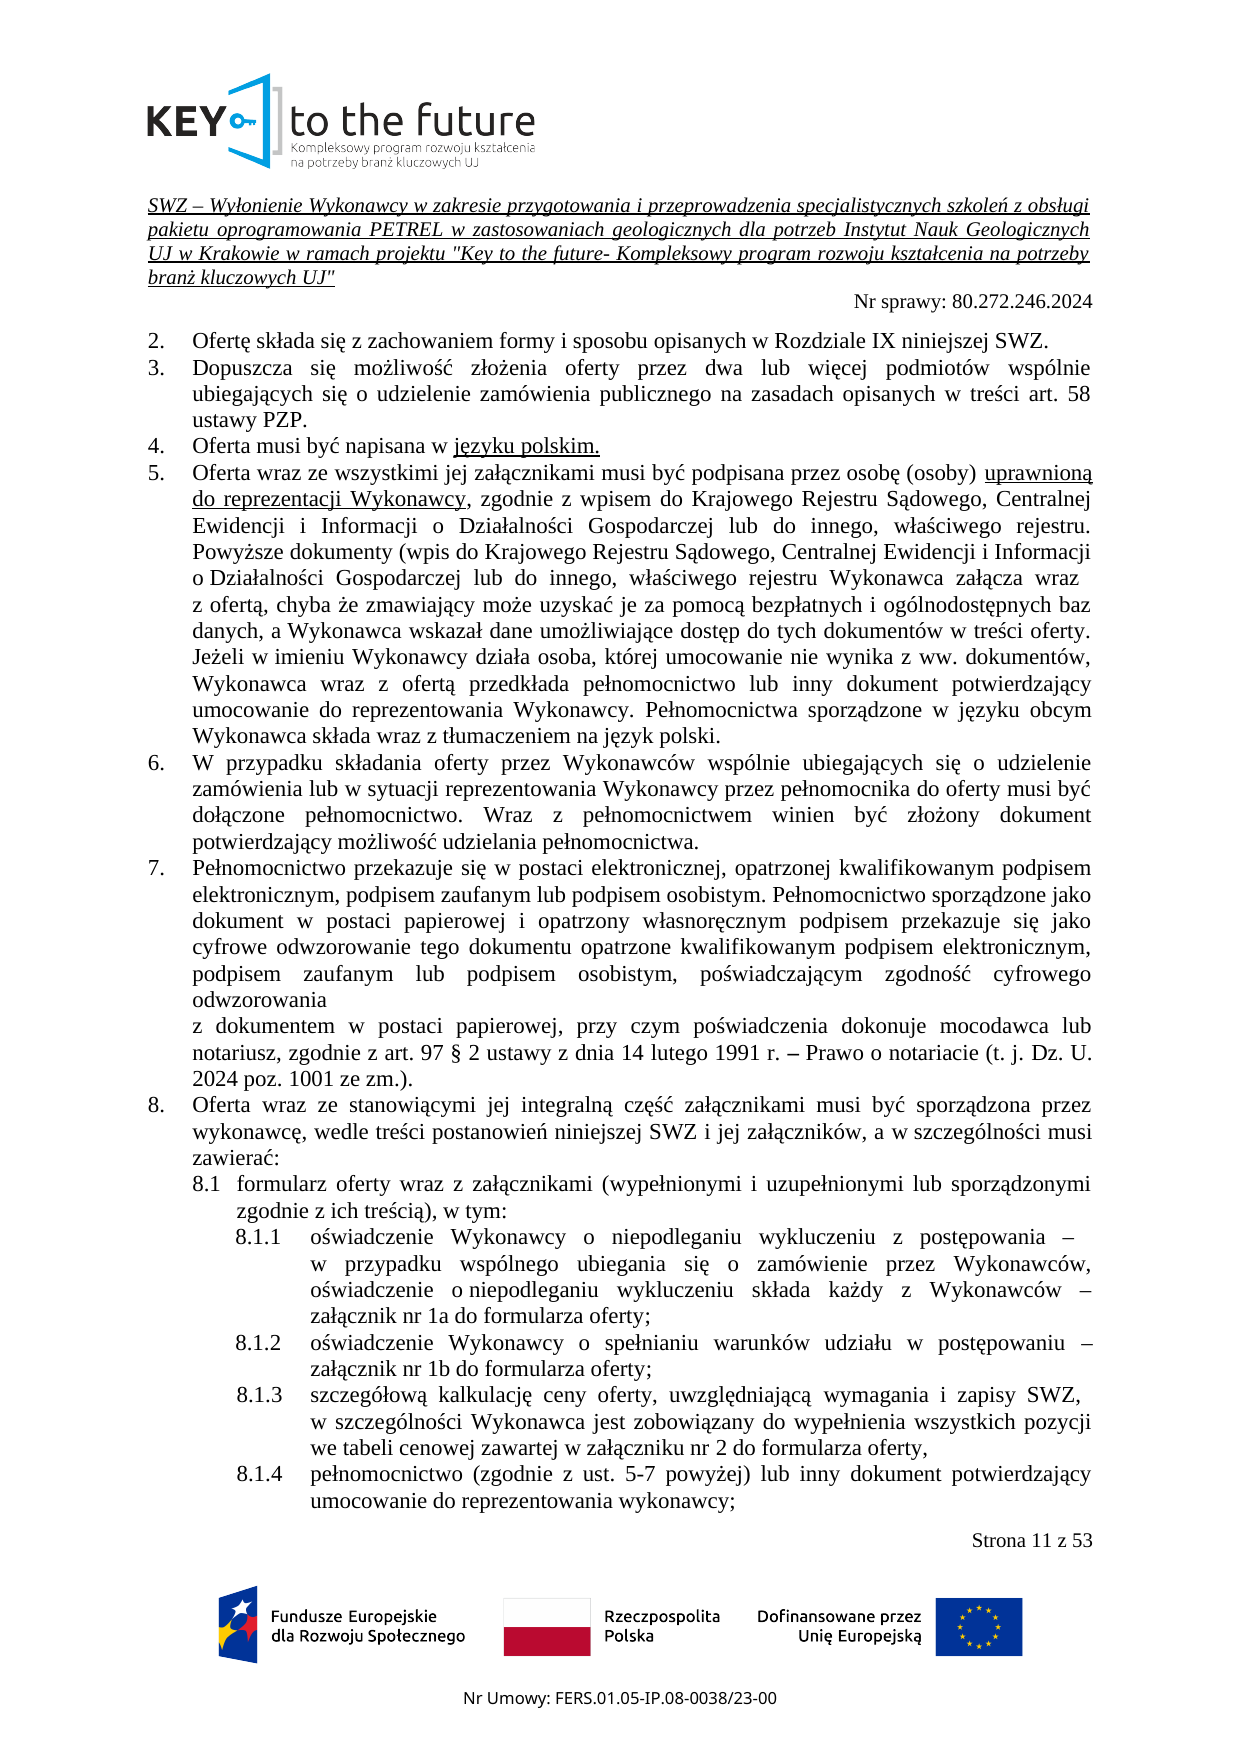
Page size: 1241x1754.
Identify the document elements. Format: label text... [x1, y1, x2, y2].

list Ofertę składa się z zachowaniem formy i sposobu opisanych w Rozdziale IX niniejszej SWZ. [148, 327, 1092, 353]
list Oferta musi być napisana w języku polskim. [148, 433, 1092, 459]
picture [271, 73, 535, 169]
list pełnomocnictwo (zgodnie z ust. 5-7 powyżej) lub inny dokument potwierdzający umocowanie do reprezentowania wykonawcy; [236, 1460, 1092, 1513]
list szczegółową kalkulację ceny oferty, uwzględniającą wymagania i zapisy SWZ, w szczególności Wykonawca jest zobowiązany do wypełnienia wszystkich pozycji we tabeli cenowej zawartej w załączniku nr 2 do formularza oferty, [236, 1381, 1092, 1460]
picture [199, 1566, 1042, 1673]
list W przypadku składania oferty przez Wykonawców wspólnie ubiegających się o udzielenie zamówienia lub w sytuacji reprezentowania Wykonawcy przez pełnomocnika do oferty musi być dołączone pełnomocnictwo. Wraz z pełnomocnictwem winien być złożony dokument potwierdzający możliwość udzielania pełnomocnictwa. [148, 749, 1092, 854]
list oświadczenie Wykonawcy o niepodleganiu wykluczeniu z postępowania – w przypadku wspólnego ubiegania się o zamówienie przez Wykonawców, oświadczenie o niepodleganiu wykluczeniu składa każdy z Wykonawców – załącznik nr 1a do formularza oferty; [235, 1223, 1092, 1329]
list Dopuszcza się możliwość złożenia oferty przez dwa lub więcej podmiotów wspólnie ubiegających się o udzielenie zamówienia publicznego na zasadach opisanych w treści art. 58 ustawy PZP. [148, 353, 1092, 433]
picture [147, 73, 267, 169]
list formularz oferty wraz z załącznikami (wypełnionymi i uzupełnionymi lub sporządzonymi zgodnie z ich treścią), w tym: [192, 1171, 1092, 1223]
list Pełnomocnictwo przekazuje się w postaci elektronicznej, opatrzonej kwalifikowanym podpisem elektronicznym, podpisem zaufanym lub podpisem osobistym. Pełnomocnictwo sporządzone jako dokument w postaci papierowej i opatrzony własnoręcznym podpisem przekazuje się jako cyfrowe odwzorowanie tego dokumentu opatrzone kwalifikowanym podpisem elektronicznym, podpisem zaufanym lub podpisem osobistym, poświadczającym zgodność cyfrowego odwzorowania z dokumentem w postaci papierowej, przy czym poświadczenia dokonuje mocodawca lub notariusz, zgodnie z art. 97 § 2 ustawy z dnia 14 lutego 1991 r. – Prawo o notariacie (t. j. Dz. U. 2024 poz. 1001 ze zm.). [148, 854, 1092, 1091]
list Oferta wraz ze stanowiącymi jej integralną część załącznikami musi być sporządzona przez wykonawcę, wedle treści postanowień niniejszej SWZ i jej załączników, a w szczególności musi zawierać: [148, 1091, 1092, 1171]
list oświadczenie Wykonawcy o spełnianiu warunków udziału w postępowaniu – załącznik nr 1b do formularza oferty; [235, 1329, 1092, 1381]
list Oferta wraz ze wszystkimi jej załącznikami musi być podpisana przez osobę (osoby) uprawnioną do reprezentacji Wykonawcy, zgodnie z wpisem do Krajowego Rejestru Sądowego, Centralnej Ewidencji i Informacji o Działalności Gospodarczej lub do innego, właściwego rejestru. Powyższe dokumenty (wpis do Krajowego Rejestru Sądowego, Centralnej Ewidencji i Informacji o Działalności Gospodarczej lub do innego, właściwego rejestru Wykonawca załącza wraz z ofertą, chyba że zmawiający może uzyskać je za pomocą bezpłatnych i ogólnodostępnych baz danych, a Wykonawca wskazał dane umożliwiające dostęp do tych dokumentów w treści oferty. Jeżeli w imieniu Wykonawcy działa osoba, której umocowanie nie wynika z ww. dokumentów, Wykonawca wraz z ofertą przedkłada pełnomocnictwo lub inny dokument potwierdzający umocowanie do reprezentowania Wykonawcy. Pełnomocnictwa sporządzone w języku obcym Wykonawca składa wraz z tłumaczeniem na język polski. [148, 459, 1092, 749]
